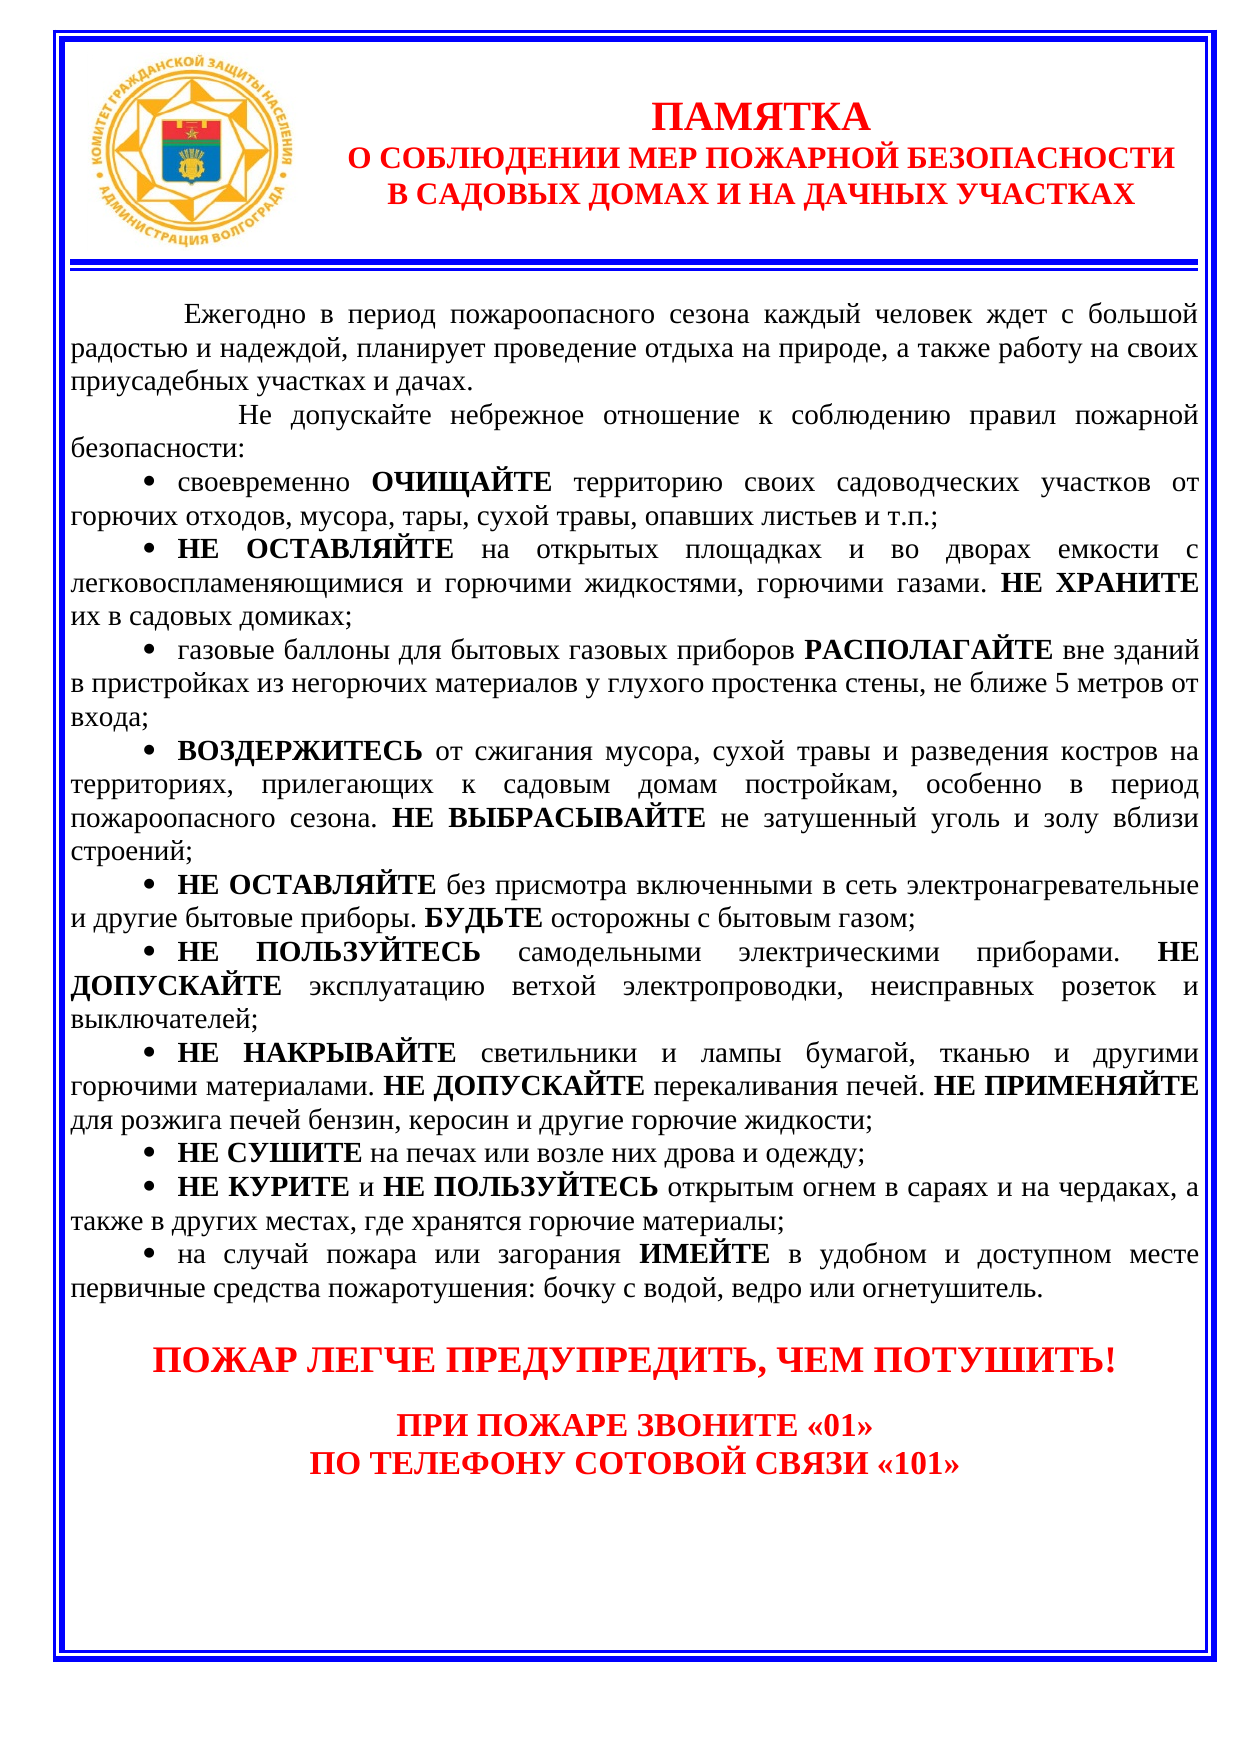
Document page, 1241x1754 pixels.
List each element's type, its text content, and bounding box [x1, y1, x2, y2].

picture [87, 52, 298, 251]
table_header Ежегодно в период пожароопасного сезона каждый человек ждет с большой радостью и надеждой, планирует проведение отдыха на природе, а также работу на своих приусадебных участках и дачах. Не допускайте небрежное отношение к соблюдению правил пожарной безопасности: своевременно ОЧИЩАЙТЕ территорию своих садоводческих участков от горючих отходов, мусора, тары, сухой травы, опавших листьев и т.п.; НЕ ОСТАВЛЯЙТЕ на открытых площадках и во дворах емкости с легковоспламеняющимися и горючими жидкостями, горючими газами. НЕ ХРАНИТЕ их в садовых домиках; газовые баллоны для бытовых газовых приборов РАСПОЛАГАЙТЕ вне зданий в пристройках из негорючих материалов у глухого простенка стены, не ближе 5 метров от входа; ВОЗДЕРЖИТЕСЬ от сжигания мусора, сухой травы и разведения костров на территориях, прилегающих к садовым домам постройкам, особенно в период пожароопасного сезона. НЕ ВЫБРАСЫВАЙТЕ не затушенный уголь и золу вблизи строений; НЕ ОСТАВЛЯЙТЕ без присмотра включенными в сеть электронагревательные и другие бытовые приборы. БУДЬТЕ осторожны с бытовым газом; НЕ ПОЛЬЗУЙТЕСЬ самодельными электрическими приборами. НЕ ДОПУСКАЙТЕ эксплуатацию ветхой электропроводки, неисправных розеток и выключателей; НЕ НАКРЫВАЙТЕ светильники и лампы бумагой, тканью и другими горючими материалами. НЕ ДОПУСКАЙТЕ перекаливания печей. НЕ ПРИМЕНЯЙТЕ для розжига печей бензин, керосин и другие горючие жидкости; НЕ СУШИТЕ на печах или возле них дрова и одежду; НЕ КУРИТЕ и НЕ ПОЛЬЗУЙТЕСЬ открытым огнем в сараях и на чердаках, а также в других местах, где хранятся горючие материалы; на случай пожара или загорания ИМЕЙТЕ в удобном и доступном месте первичные средства пожаротушения: бочку с водой, ведро или огнетушитель. ПОЖАР ЛЕГЧЕ ПРЕДУПРЕДИТЬ, ЧЕМ ПОТУШИТЬ! ПРИ ПОЖАРЕ ЗВОНИТЕ «01» ПО ТЕЛЕФОНУ СОТОВОЙ СВЯЗИ «101» [59, 33, 1211, 1649]
